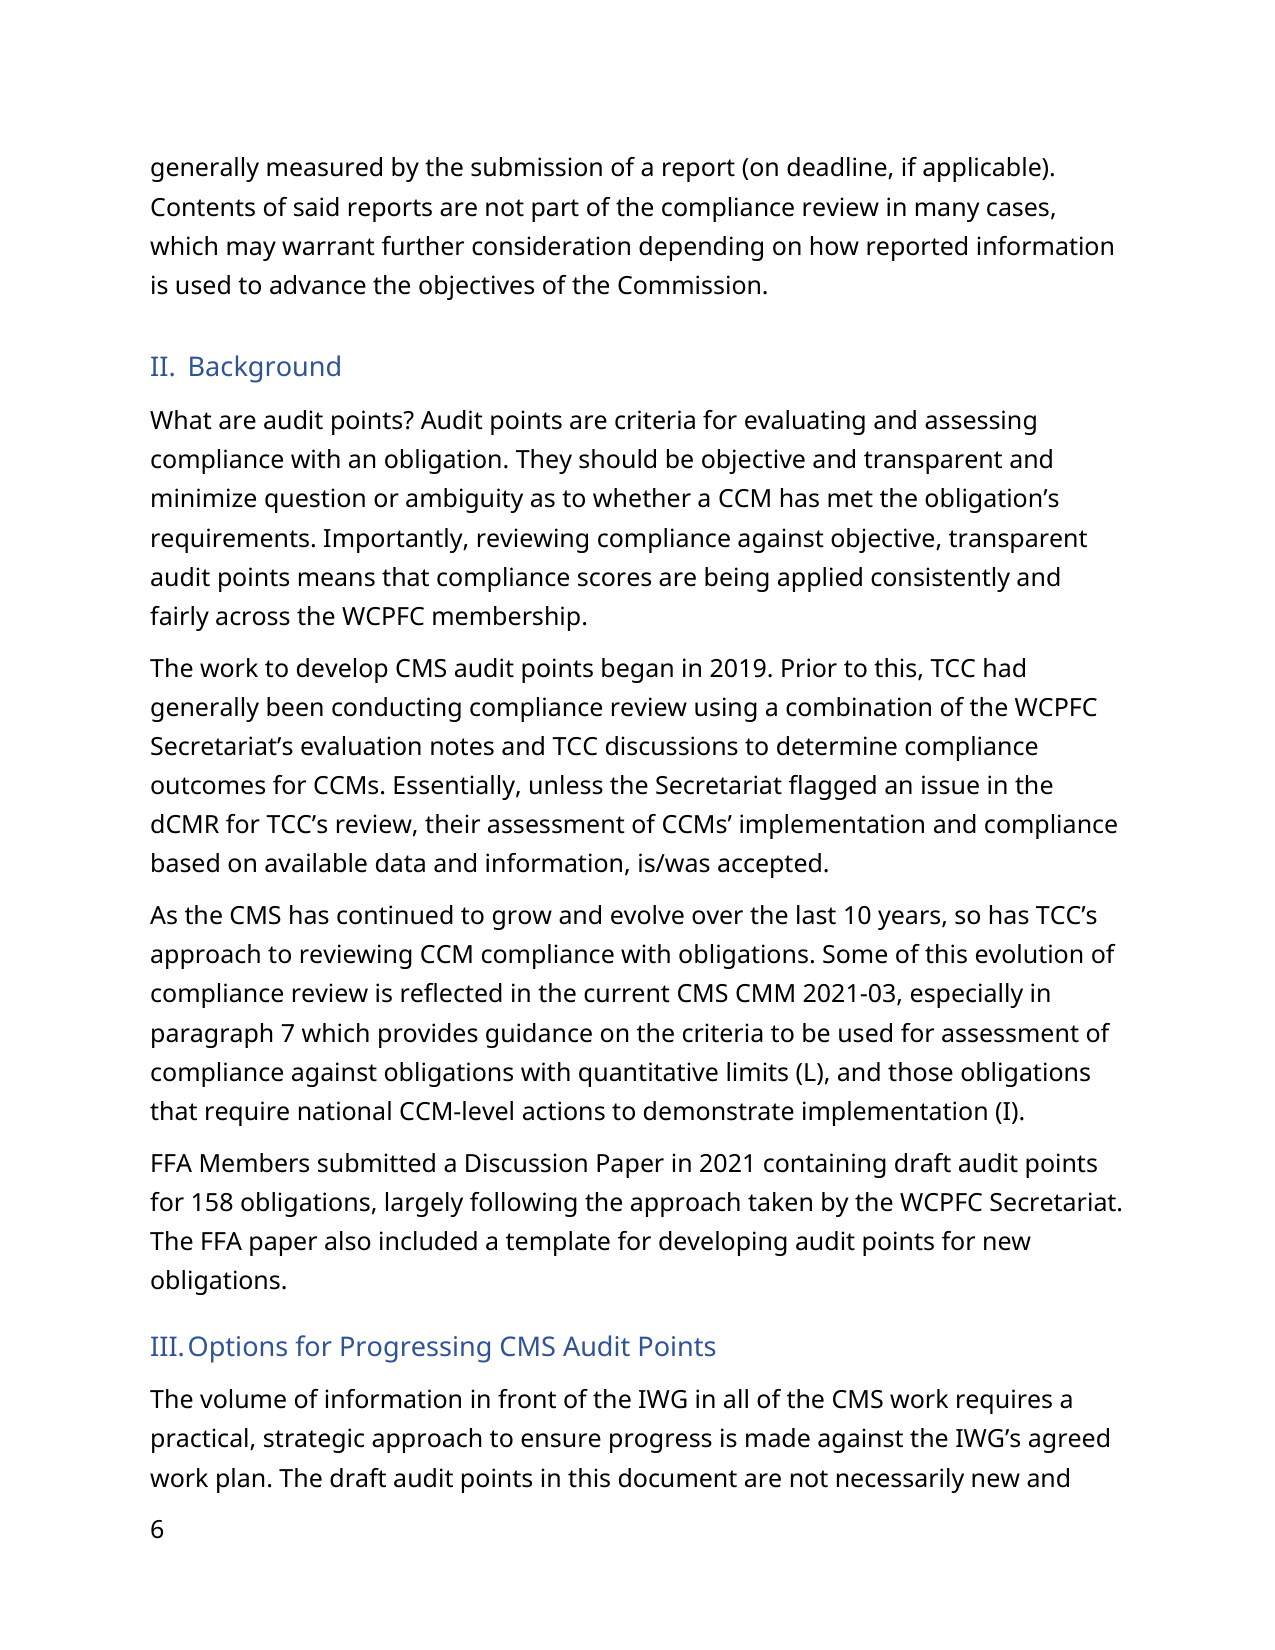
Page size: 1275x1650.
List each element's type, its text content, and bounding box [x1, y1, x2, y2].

text As the CMS has continued to grow and evolve over the last 10 years, so has TCC’s approach to reviewing CCM compliance with obligations. Some of this evolution of compliance review is reflected in the current CMS CMM 2021-03, especially in paragraph 7 which provides guidance on the criteria to be used for assessment of compliance against obligations with quantitative limits (L), and those obligations that require national CCM-level actions to demonstrate implementation (I). [150, 898, 1125, 1128]
subtitle Options for Progressing CMS Audit Points [150, 1327, 1125, 1364]
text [150, 1382, 1125, 1494]
text FFA Members submitted a Discussion Paper in 2021 containing draft audit points for 158 obligations, largely following the approach taken by the WCPFC Secretariat. The FFA paper also included a template for developing audit points for new obligations. [150, 1145, 1125, 1297]
text What are audit points? Audit points are criteria for evaluating and assessing compliance with an obligation. They should be objective and transparent and minimize question or ambiguity as to whether a CCM has met the obligation’s requirements. Importantly, reviewing compliance against objective, transparent audit points means that compliance scores are being applied consistently and fairly across the WCPFC membership. [150, 403, 1125, 633]
subtitle Background [150, 348, 1125, 385]
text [150, 150, 1125, 302]
text The work to develop CMS audit points began in 2019. Prior to this, TCC had generally been conducting compliance review using a combination of the WCPFC Secretariat’s evaluation notes and TCC discussions to determine compliance outcomes for CCMs. Essentially, unless the Secretariat flagged an issue in the dCMR for TCC’s review, their assessment of CCMs’ implementation and compliance based on available data and information, is/was accepted. [150, 650, 1125, 880]
